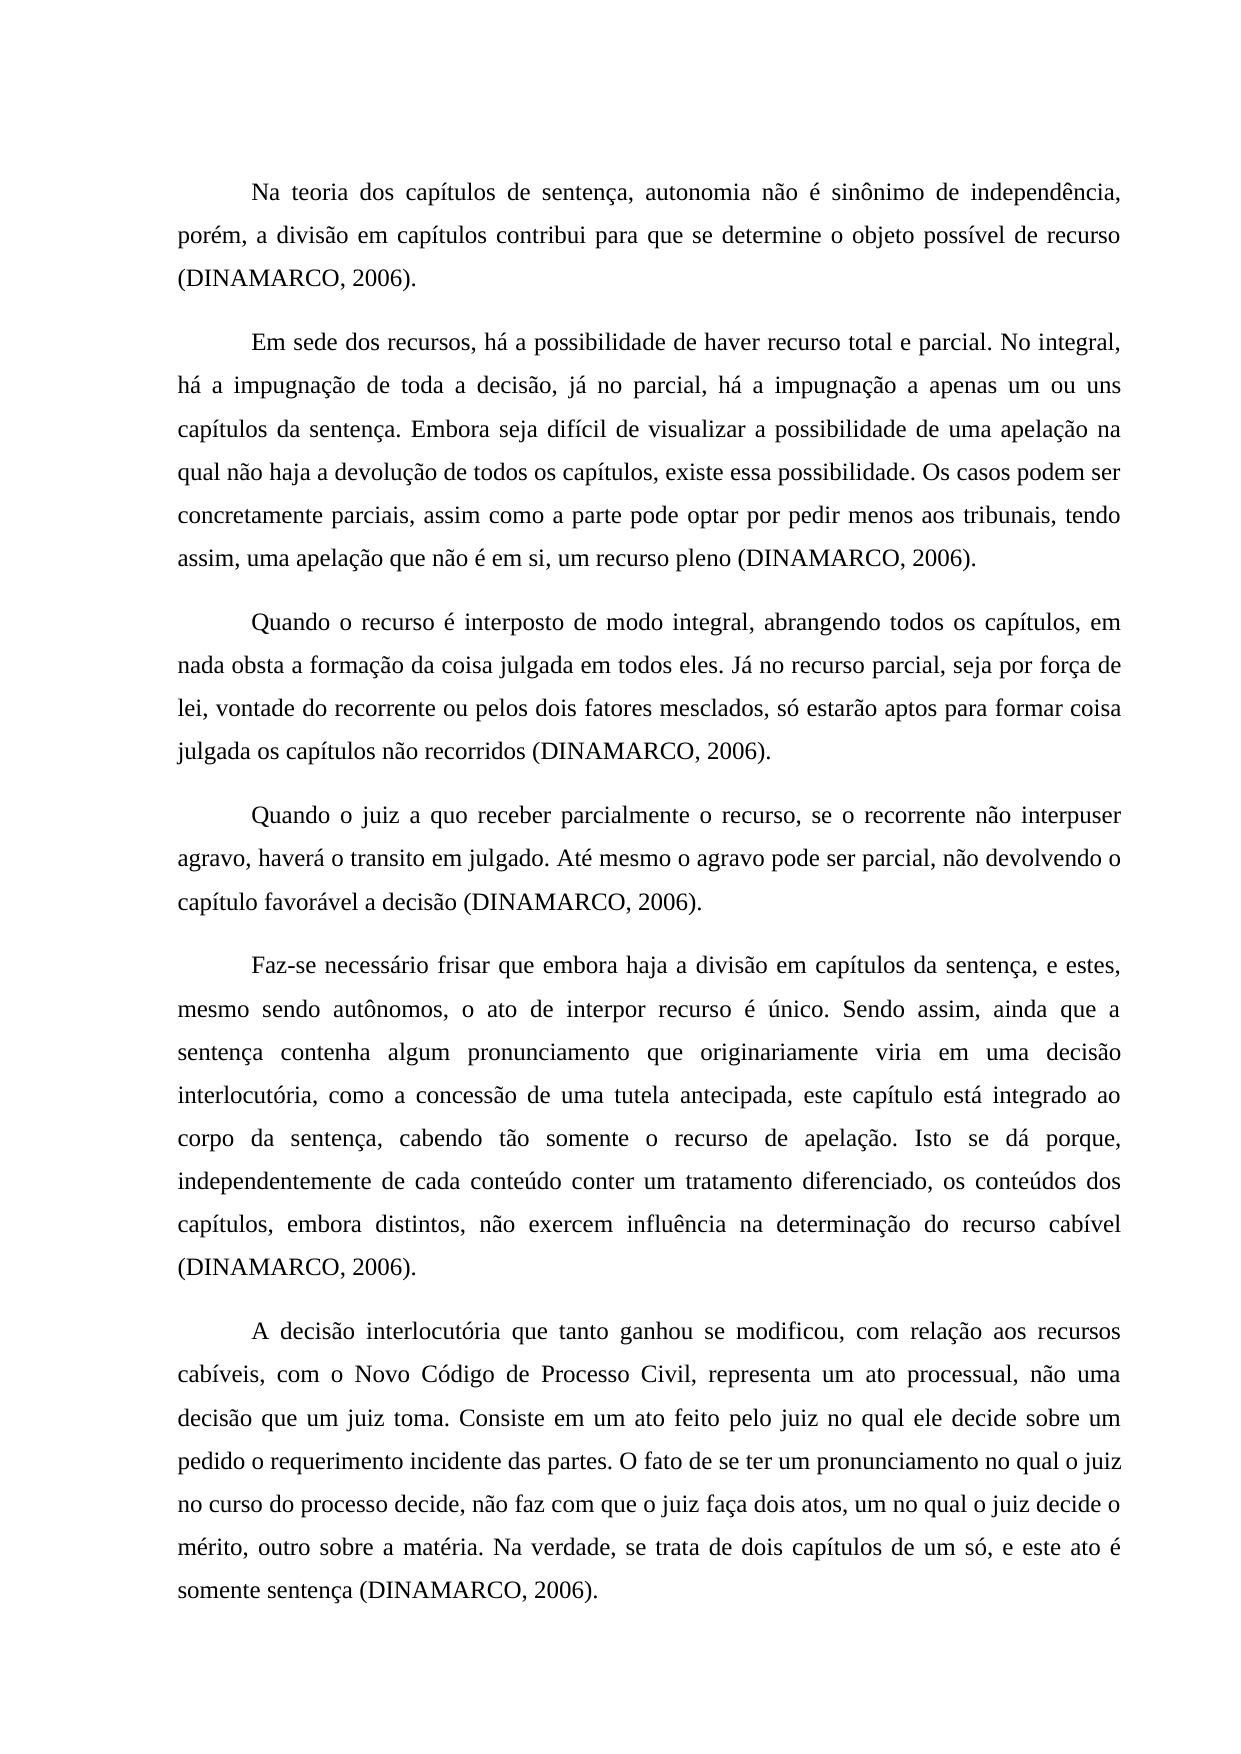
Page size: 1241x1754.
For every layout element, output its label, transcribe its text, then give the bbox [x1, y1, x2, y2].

text A decisão interlocutória que tanto ganhou se modificou, com relação aos recursos cabíveis, com o Novo Código de Processo Civil, representa um ato processual, não uma decisão que um juiz toma. Consiste em um ato feito pelo juiz no qual ele decide sobre um pedido o requerimento incidente das partes. O fato de se ter um pronunciamento no qual o juiz no curso do processo decide, não faz com que o juiz faça dois atos, um no qual o juiz decide o mérito, outro sobre a matéria. Na verdade, se trata de dois capítulos de um só, e este ato é somente sentença (DINAMARCO, 2006). [177, 1316, 1122, 1604]
text Quando o recurso é interposto de modo integral, abrangendo todos os capítulos, em nada obsta a formação da coisa julgada em todos eles. Já no recurso parcial, seja por força de lei, vontade do recorrente ou pelos dois fatores mesclados, só estarão aptos para formar coisa julgada os capítulos não recorridos (DINAMARCO, 2006). [177, 607, 1122, 765]
text Quando o juiz a quo receber parcialmente o recurso, se o recorrente não interpuser agravo, haverá o transito em julgado. Até mesmo o agravo pode ser parcial, não devolvendo o capítulo favorável a decisão (DINAMARCO, 2006). [177, 800, 1122, 915]
text Faz-se necessário frisar que embora haja a divisão em capítulos da sentença, e estes, mesmo sendo autônomos, o ato de interpor recurso é único. Sendo assim, ainda que a sentença contenha algum pronunciamento que originariamente viria em uma decisão interlocutória, como a concessão de uma tutela antecipada, este capítulo está integrado ao corpo da sentença, cabendo tão somente o recurso de apelação. Isto se dá porque, independentemente de cada conteúdo conter um tratamento diferenciado, os conteúdos dos capítulos, embora distintos, não exercem influência na determinação do recurso cabível (DINAMARCO, 2006). [177, 951, 1122, 1281]
text Na teoria dos capítulos de sentença, autonomia não é sinônimo de independência, porém, a divisão em capítulos contribui para que se determine o objeto possível de recurso (DINAMARCO, 2006). [177, 177, 1122, 292]
text Em sede dos recursos, há a possibilidade de haver recurso total e parcial. No integral, há a impugnação de toda a decisão, já no parcial, há a impugnação a apenas um ou uns capítulos da sentença. Embora seja difícil de visualizar a possibilidade de uma apelação na qual não haja a devolução de todos os capítulos, existe essa possibilidade. Os casos podem ser concretamente parciais, assim como a parte pode optar por pedir menos aos tribunais, tendo assim, uma apelação que não é em si, um recurso pleno (DINAMARCO, 2006). [177, 327, 1122, 572]
